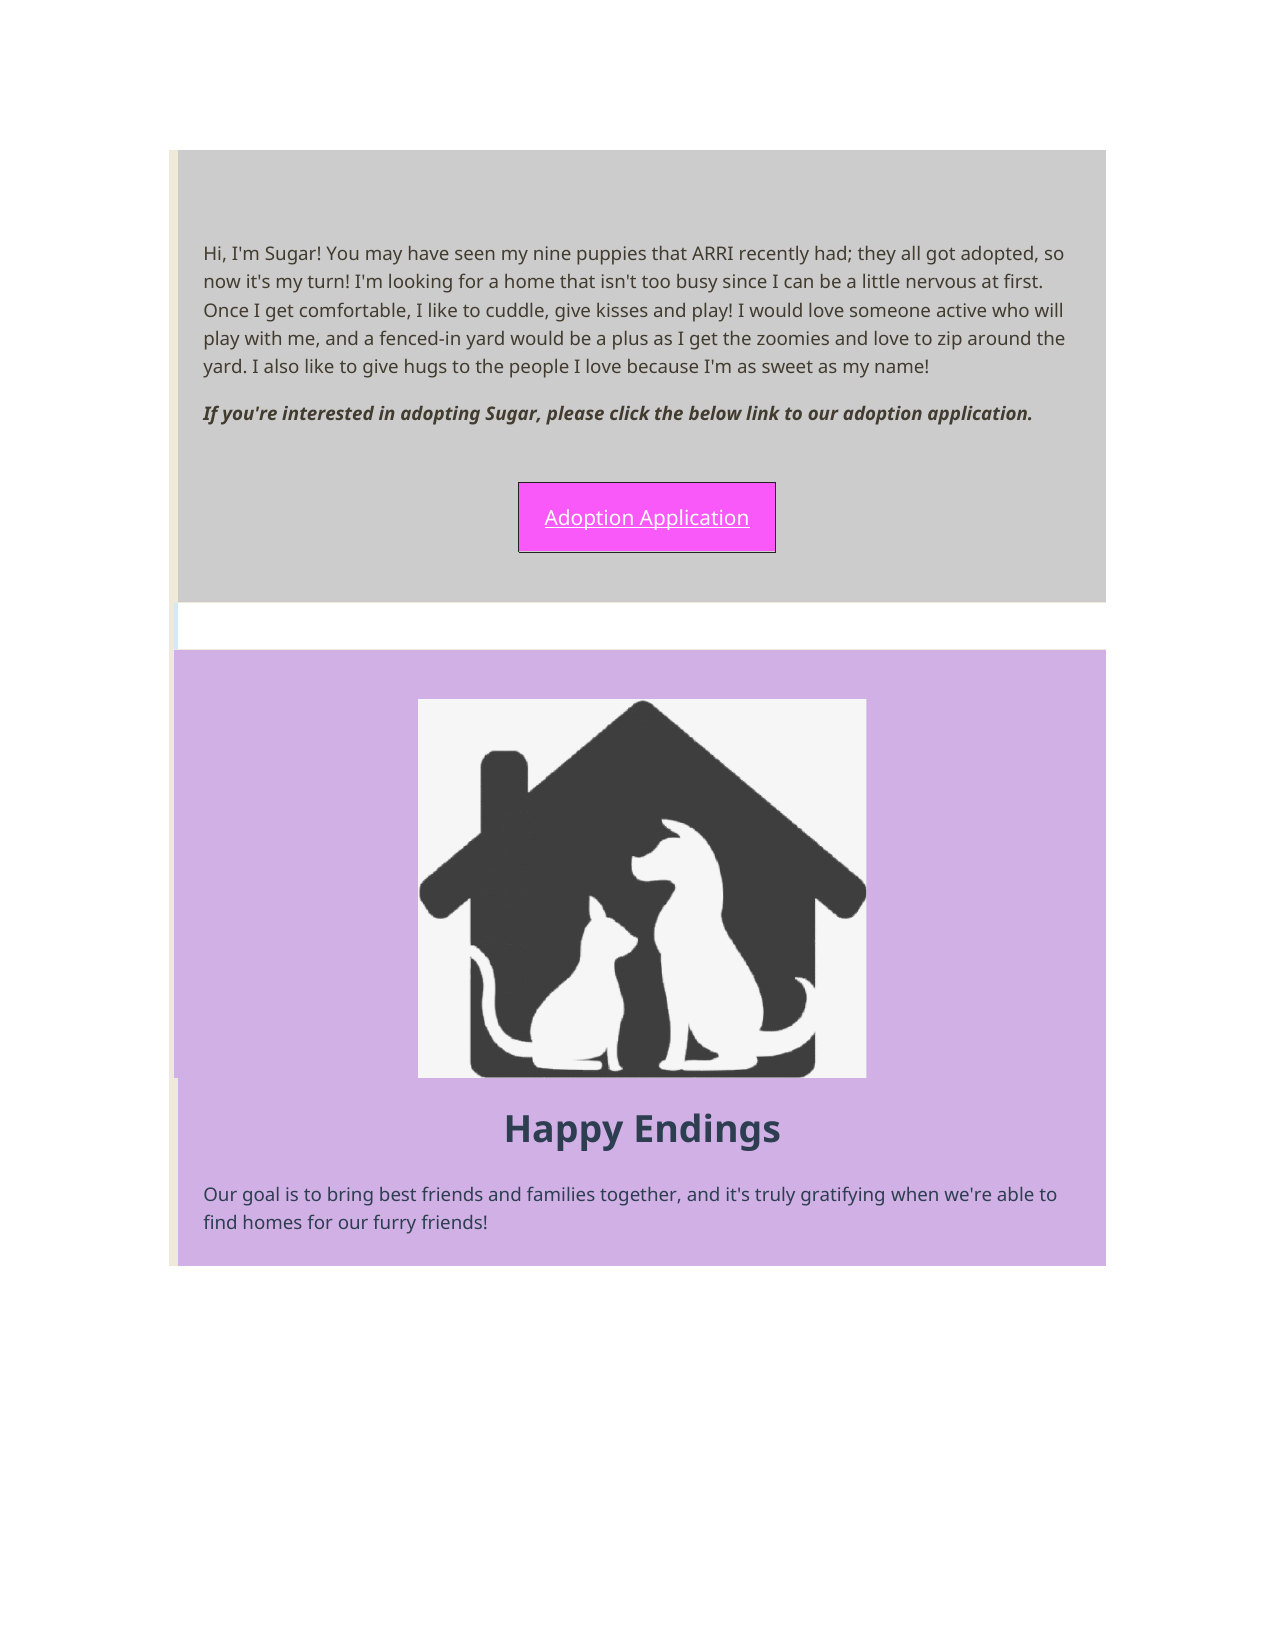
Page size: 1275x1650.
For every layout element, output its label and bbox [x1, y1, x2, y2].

picture [418, 699, 867, 1078]
table_header [169, 150, 1106, 1266]
